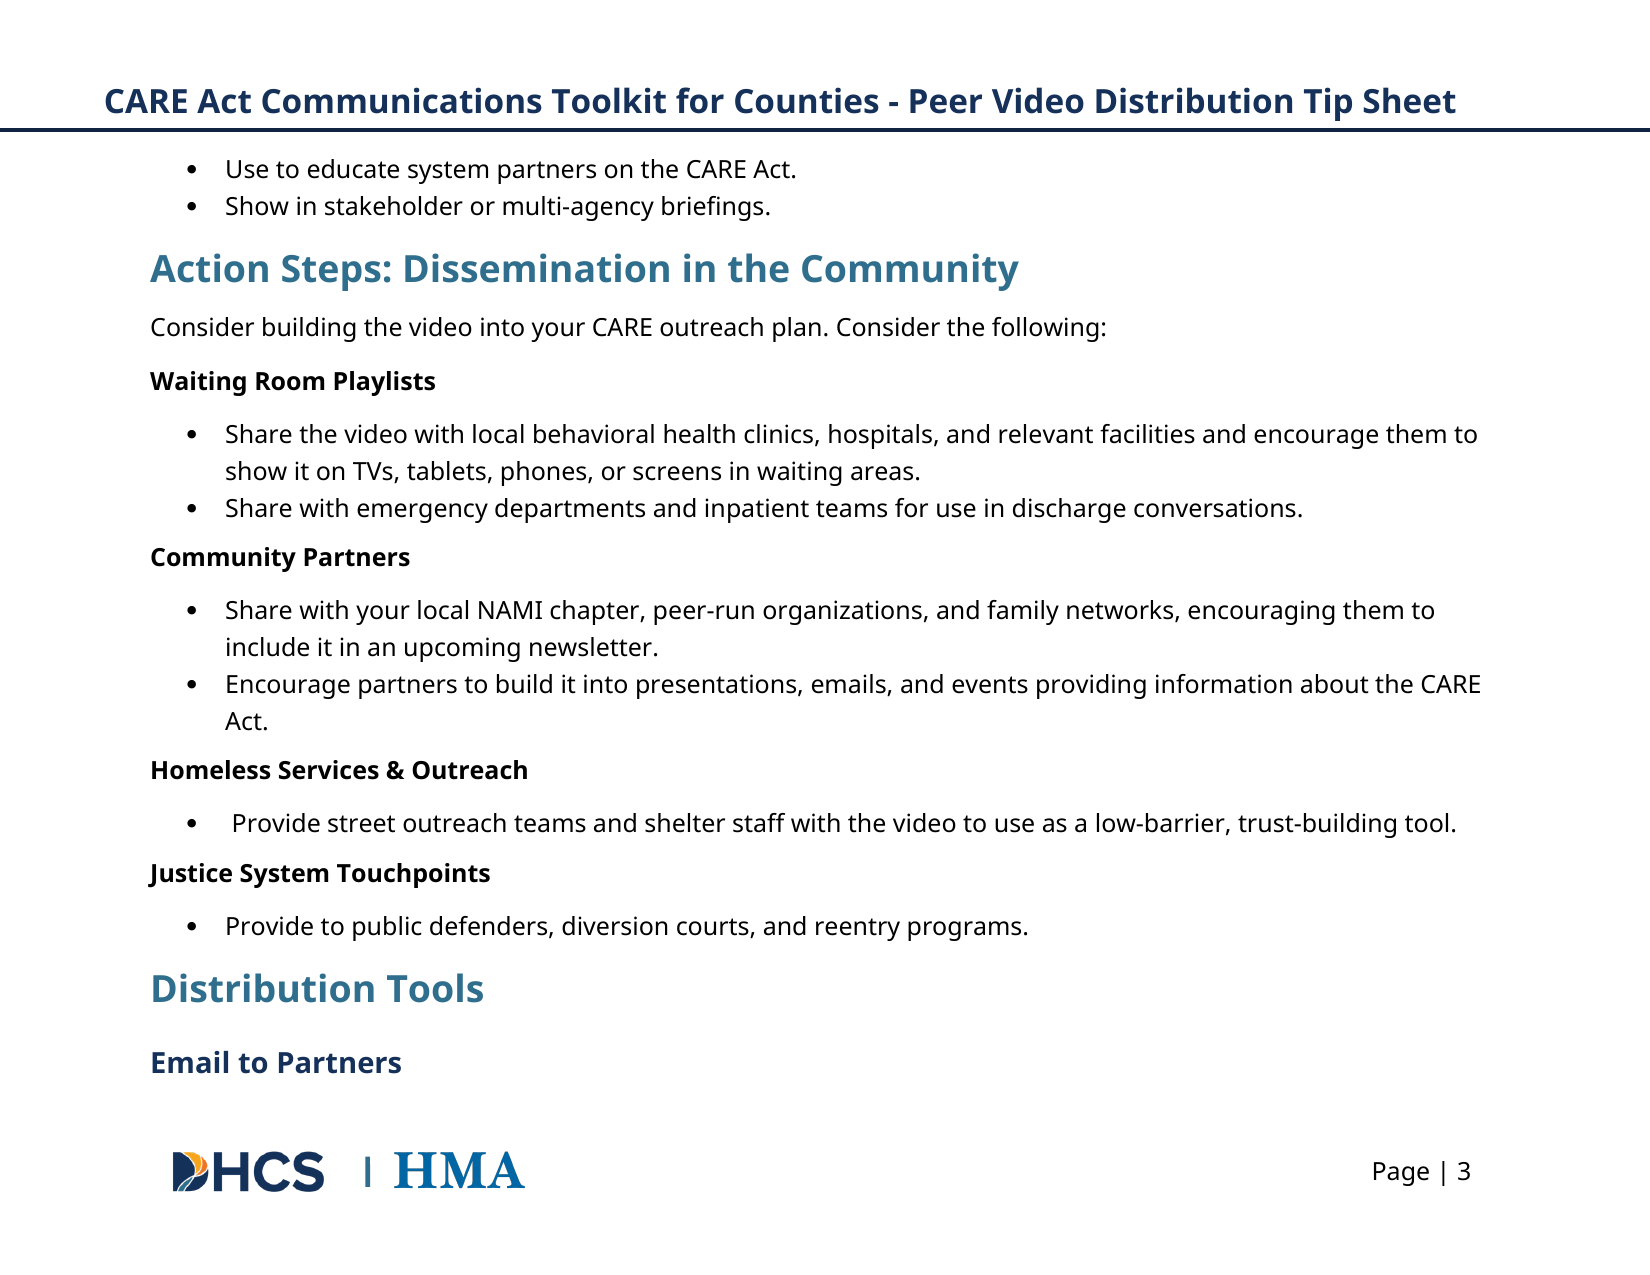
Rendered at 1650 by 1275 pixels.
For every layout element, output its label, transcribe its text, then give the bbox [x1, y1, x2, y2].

list Show in stakeholder or multi-agency briefings. [187, 189, 1500, 223]
list Share the video with local behavioral health clinics, hospitals, and relevant facilities and encourage them to show it on TVs, tablets, phones, or screens in waiting areas. [187, 417, 1500, 488]
text Consider building the video into your CARE outreach plan. Consider the following: [150, 310, 1500, 344]
list Provide street outreach teams and shelter staff with the video to use as a low-barrier, trust-building tool. [187, 806, 1500, 840]
list Use to educate system partners on the CARE Act. [187, 152, 1500, 186]
text Community Partners [150, 539, 1500, 574]
list Share with emergency departments and inpatient teams for use in discharge conversations. [187, 490, 1500, 524]
text Justice System Touchpoints [150, 855, 1500, 889]
picture [170, 1148, 326, 1194]
text Homeless Services & Outreach [150, 753, 1500, 787]
list Share with your local NAMI chapter, peer-run organizations, and family networks, encouraging them to include it in an upcoming newsletter. [187, 593, 1500, 664]
list Provide to public defenders, diversion courts, and reentry programs. [187, 909, 1500, 943]
text Waiting Room Playlists [150, 363, 1500, 397]
list Encourage partners to build it into presentations, emails, and events providing information about the CARE Act. [187, 667, 1500, 737]
subtitle Distribution Tools [150, 962, 1500, 1013]
subtitle Email to Partners [150, 1042, 1500, 1082]
subtitle Action Steps: Dissemination in the Community [150, 242, 1500, 293]
picture [393, 1148, 525, 1194]
